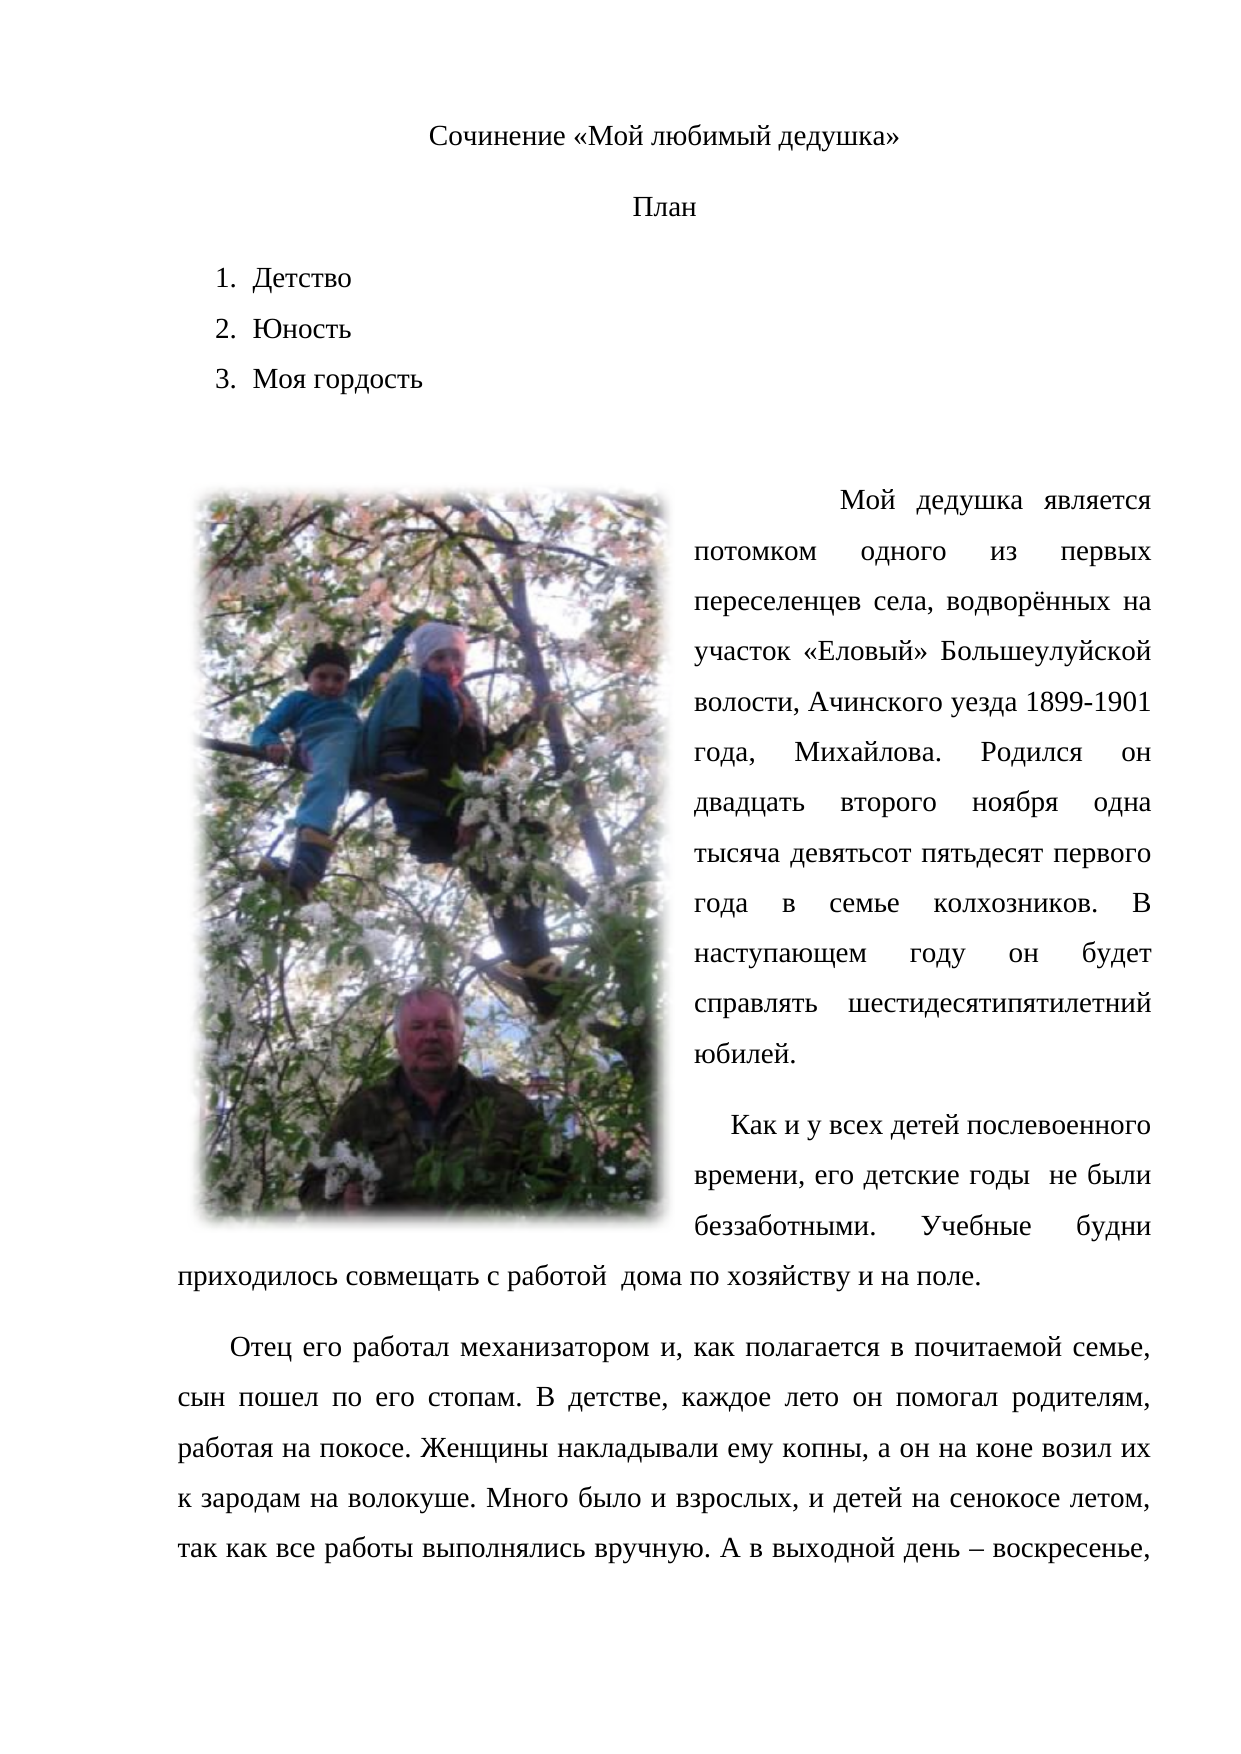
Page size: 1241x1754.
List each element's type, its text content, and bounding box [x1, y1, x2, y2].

list Моя гордость [215, 361, 1152, 394]
list Детство [215, 260, 1152, 294]
picture [215, 511, 648, 1206]
list Юность [215, 311, 1152, 344]
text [177, 1329, 1152, 1564]
text Как и у всех детей послевоенного времени, его детские годы не были беззаботными. Учебные будни приходилось совмещать с работой дома по хозяйству и на поле. [177, 1107, 1152, 1292]
text План [177, 189, 1152, 223]
text Сочинение «Мой любимый дедушка» [177, 118, 1152, 152]
